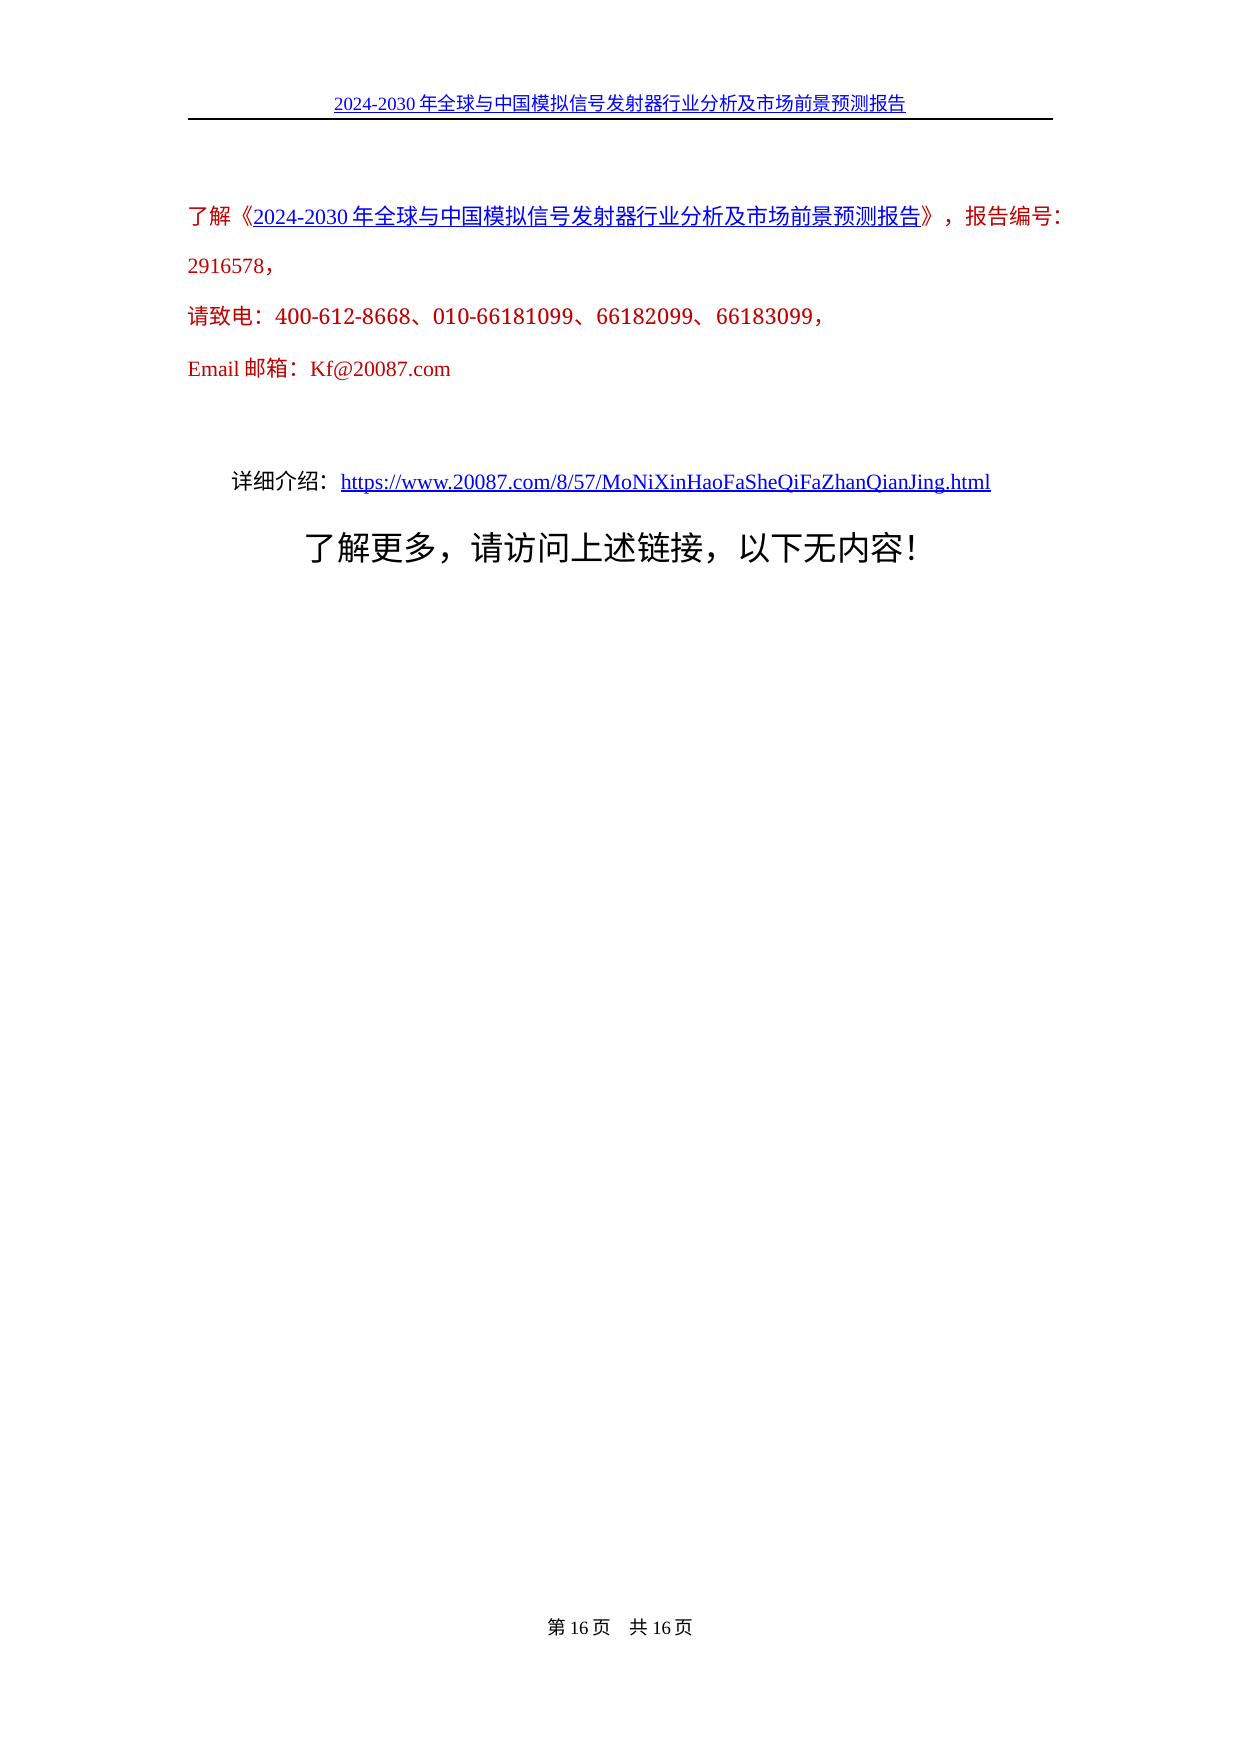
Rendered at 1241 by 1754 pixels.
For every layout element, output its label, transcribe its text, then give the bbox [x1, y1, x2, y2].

text Email邮箱：Kf@20087.com [187, 350, 1053, 383]
text 请致电：400-612-8668、010-66181099、66182099、66183099， [187, 299, 1053, 331]
text 详细介绍：https://www.20087.com/8/57/MoNiXinHaoFaSheQiFaZhanQianJing.html [187, 463, 1053, 496]
text 了解《2024-2030年全球与中国模拟信号发射器行业分析及市场前景预测报告》，报告编号：2916578， [187, 198, 1053, 280]
title 了解更多，请访问上述链接，以下无内容！ [187, 513, 1053, 578]
